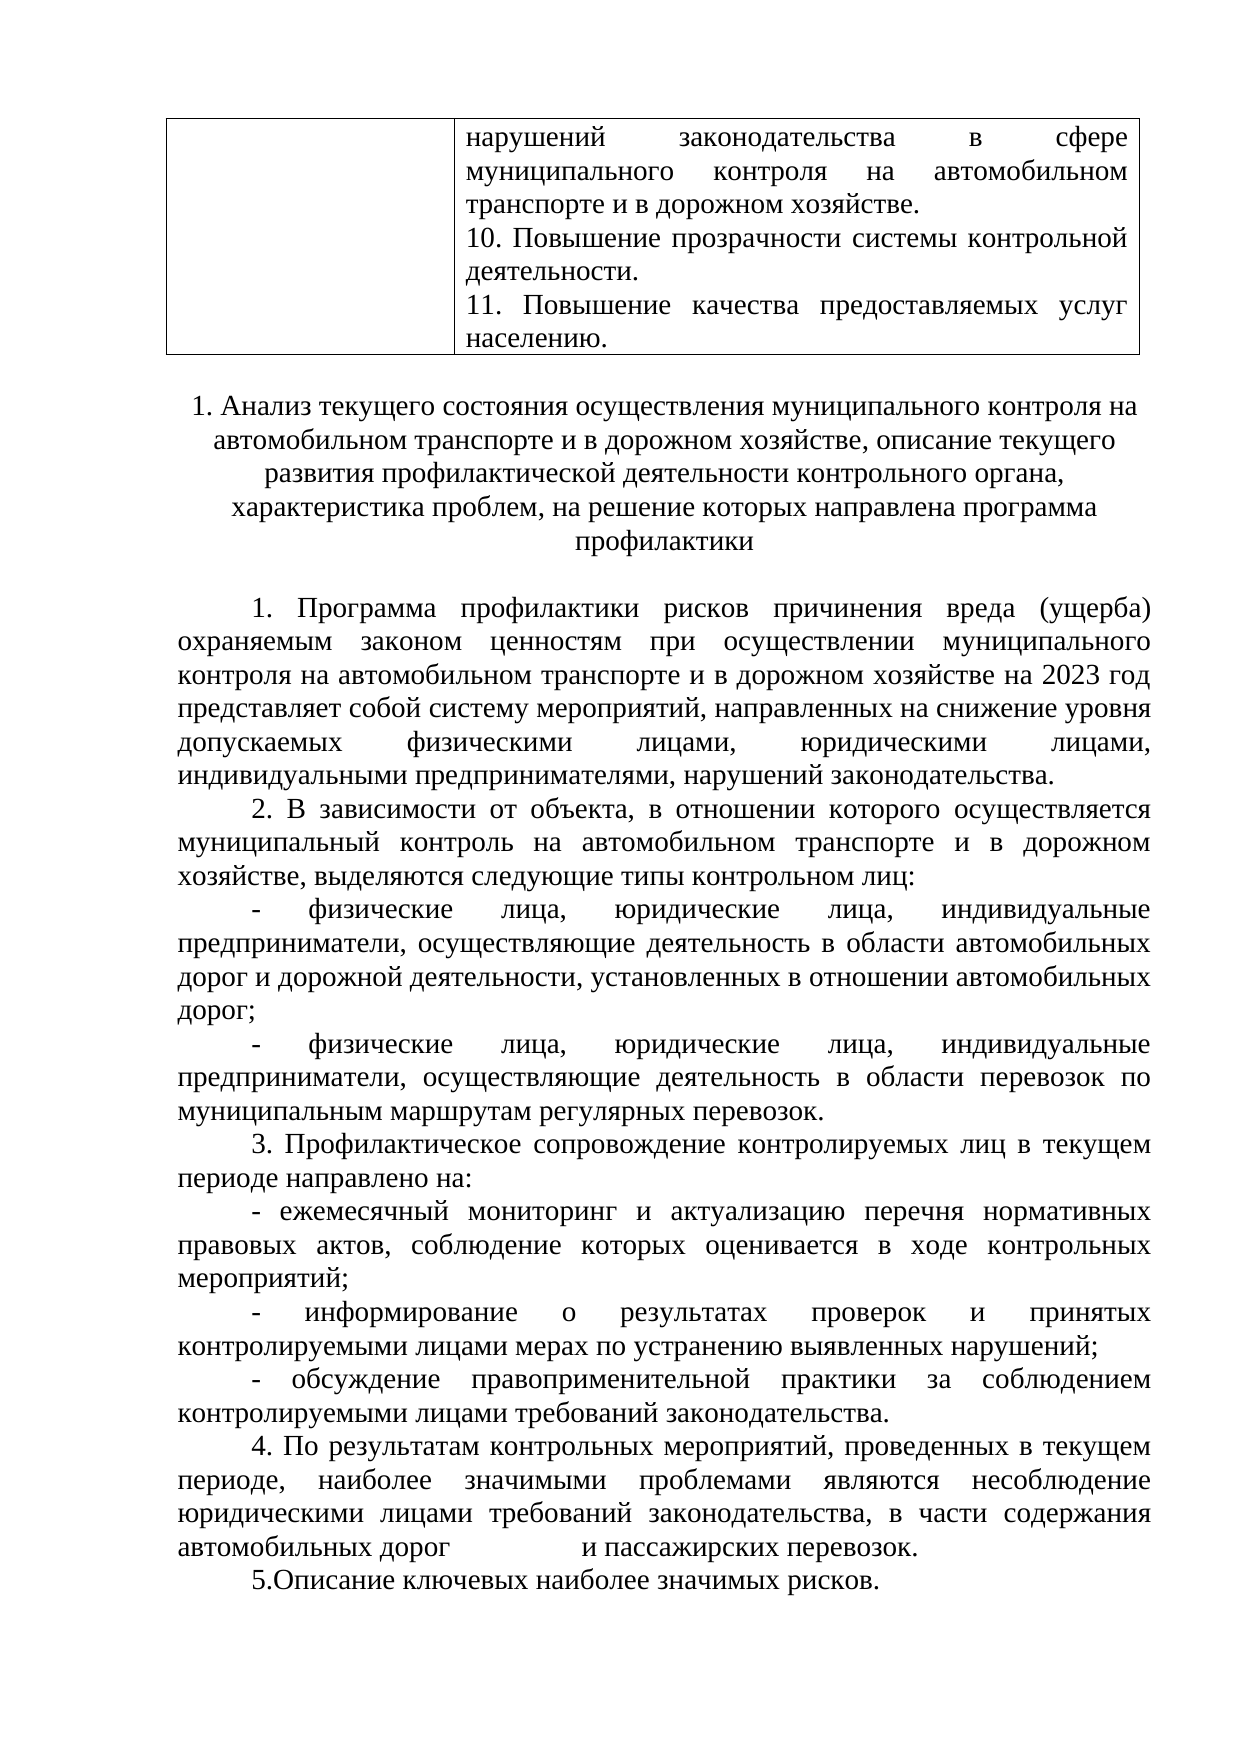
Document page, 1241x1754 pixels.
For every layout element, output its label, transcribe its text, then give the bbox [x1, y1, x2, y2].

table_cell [455, 119, 1139, 354]
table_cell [167, 119, 454, 354]
text - информирование о результатах проверок и принятых контролируемыми лицами мерах по устранению выявленных нарушений; [177, 1294, 1152, 1361]
text 2. В зависимости от объекта, в отношении которого осуществляется муниципальный контроль на автомобильном транспорте и в дорожном хозяйстве, выделяются следующие типы контрольном лиц: [177, 791, 1152, 892]
text 3. Профилактическое сопровождение контролируемых лиц в текущем периоде направлено на: [177, 1126, 1152, 1193]
text 1. Программа профилактики рисков причинения вреда (ущерба) охраняемым законом ценностям при осуществлении муниципального контроля на автомобильном транспорте и в дорожном хозяйстве на 2023 год представляет собой систему мероприятий, направленных на снижение уровня допускаемых физическими лицами, юридическими лицами, индивидуальными предпринимателями, нарушений законодательства. [177, 590, 1152, 791]
text 1. Анализ текущего состояния осуществления муниципального контроля на автомобильном транспорте и в дорожном хозяйстве, описание текущего развития профилактической деятельности контрольного органа, характеристика проблем, на решение которых направлена программа профилактики [177, 388, 1152, 556]
text - обсуждение правоприменительной практики за соблюдением контролируемыми лицами требований законодательства. [177, 1361, 1152, 1428]
text 4. По результатам контрольных мероприятий, проведенных в текущем периоде, наиболее значимыми проблемами являются несоблюдение юридическими лицами требований законодательства, в части содержания автомобильных дорог и пассажирских перевозок. [177, 1428, 1152, 1562]
text - физические лица, юридические лица, индивидуальные предприниматели, осуществляющие деятельность в области перевозок по муниципальным маршрутам регулярных перевозок. [177, 1026, 1152, 1126]
text - физические лица, юридические лица, индивидуальные предприниматели, осуществляющие деятельность в области автомобильных дорог и дорожной деятельности, установленных в отношении автомобильных дорог; [177, 892, 1152, 1026]
text 5.Описание ключевых наиболее значимых рисков. [177, 1562, 1152, 1596]
text - ежемесячный мониторинг и актуализацию перечня нормативных правовых актов, соблюдение которых оценивается в ходе контрольных мероприятий; [177, 1193, 1152, 1294]
